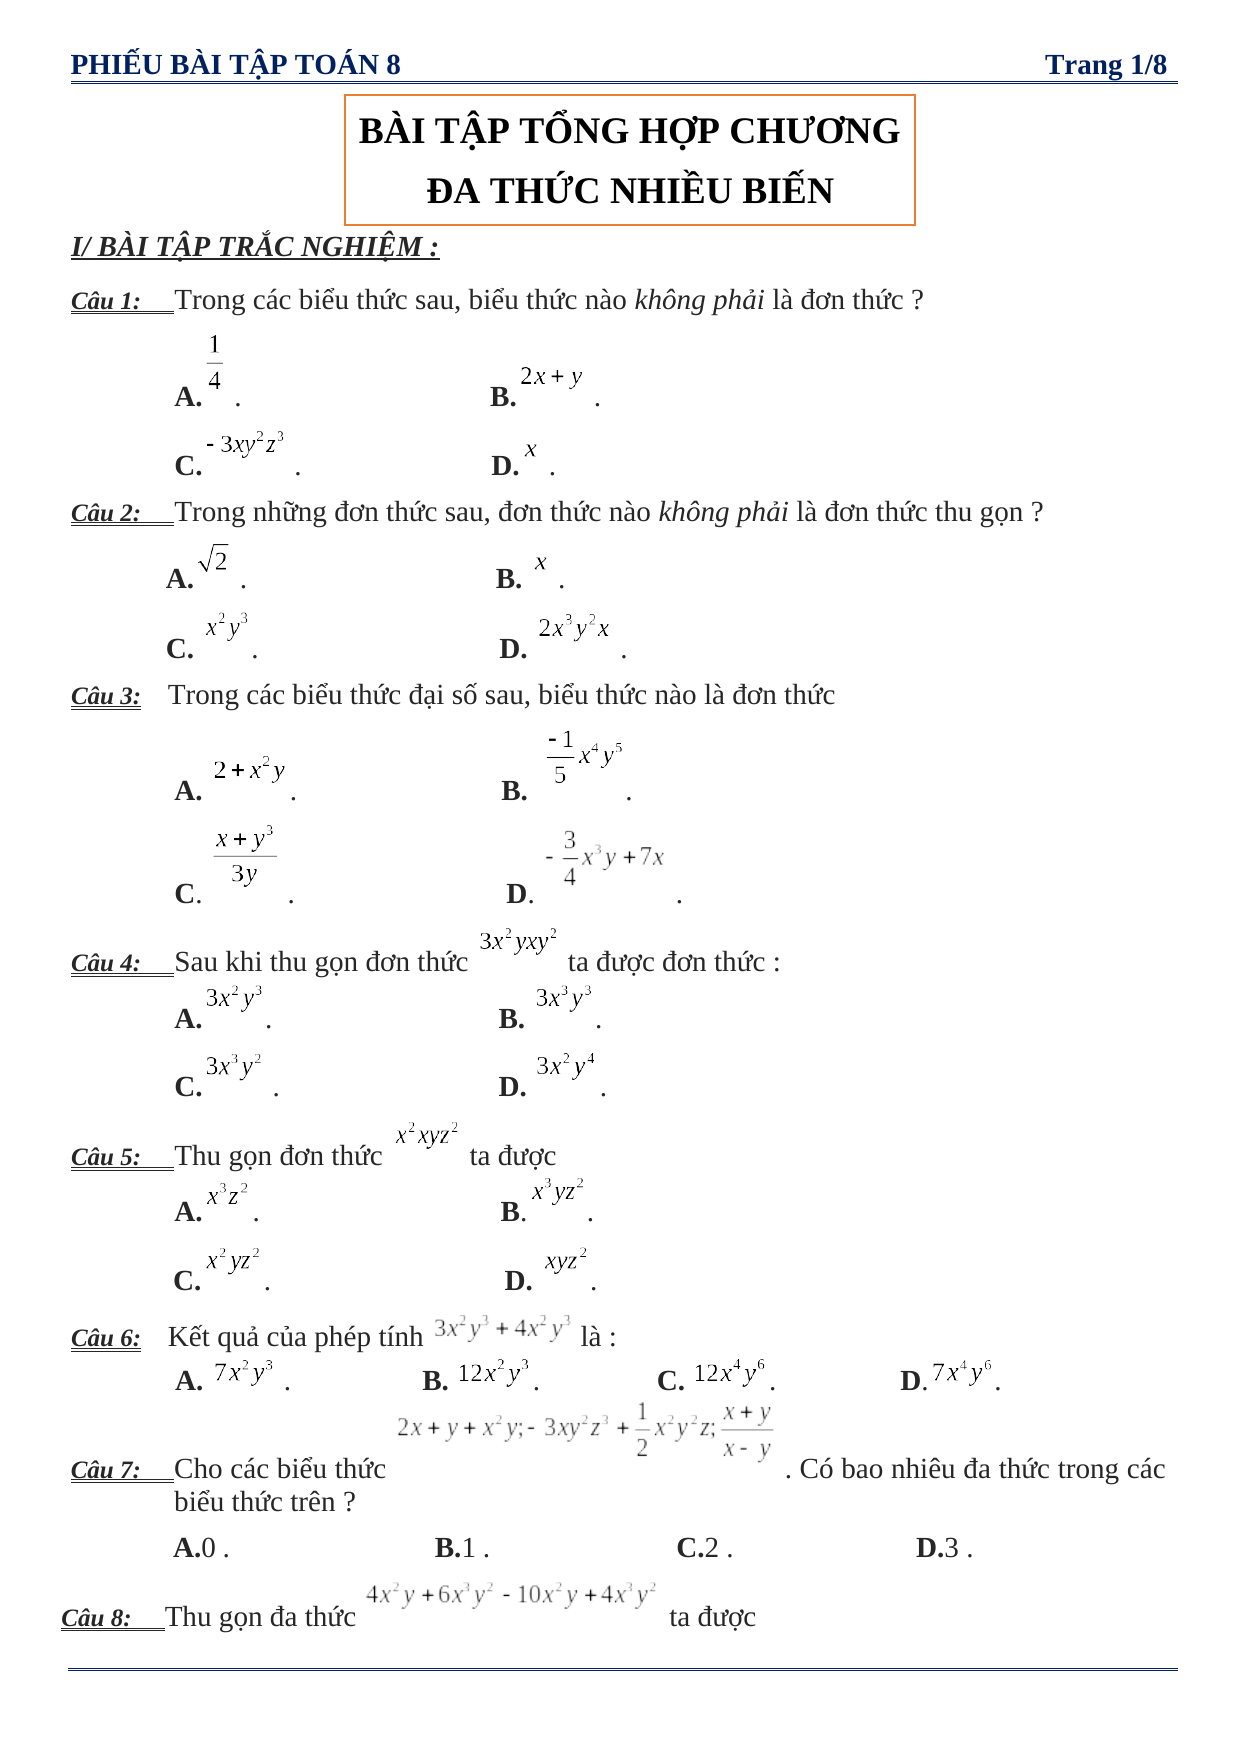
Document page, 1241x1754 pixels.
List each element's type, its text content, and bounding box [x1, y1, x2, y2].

text A. . B. . [71, 540, 1167, 594]
text C. . D. . [71, 607, 1167, 665]
text C.. D. . [71, 1241, 1167, 1297]
text A. . B. . C. . D.. [80, 1353, 1167, 1397]
list Trong các biểu thức sau, biểu thức nào không phải là đơn thức ? [71, 282, 1167, 316]
list Thu gọn đơn thức ta được [71, 1116, 1167, 1172]
list Trong những đơn thức sau, đơn thức nào không phải là đơn thức thu gọn ? [71, 494, 1167, 527]
text A.0 . B.1 . C.2 . D.3 . [71, 1530, 1167, 1564]
list Sau khi thu gọn đơn thức ta được đơn thức : [71, 922, 1167, 978]
text A.. B.. [174, 1172, 1167, 1228]
list Trong các biểu thức đại số sau, biểu thức nào là đơn thức [71, 677, 1167, 711]
list Kết quả của phép tính là : [71, 1309, 1167, 1353]
text C. . D. . [174, 819, 1167, 909]
text I/ BÀI TẬP TRẮC NGHIỆM : [71, 229, 1167, 263]
text C. . D. . [174, 425, 1167, 481]
text A. . B. . [174, 723, 1167, 806]
text A. . B. . [174, 328, 1167, 412]
list Thu gọn đa thức ta được [61, 1576, 1167, 1633]
text A.. B. . [174, 978, 1167, 1034]
list Cho các biểu thức . Có bao nhiêu đa thức trong các biểu thức trên ? [71, 1397, 1167, 1518]
text C. . D. . [174, 1047, 1167, 1103]
